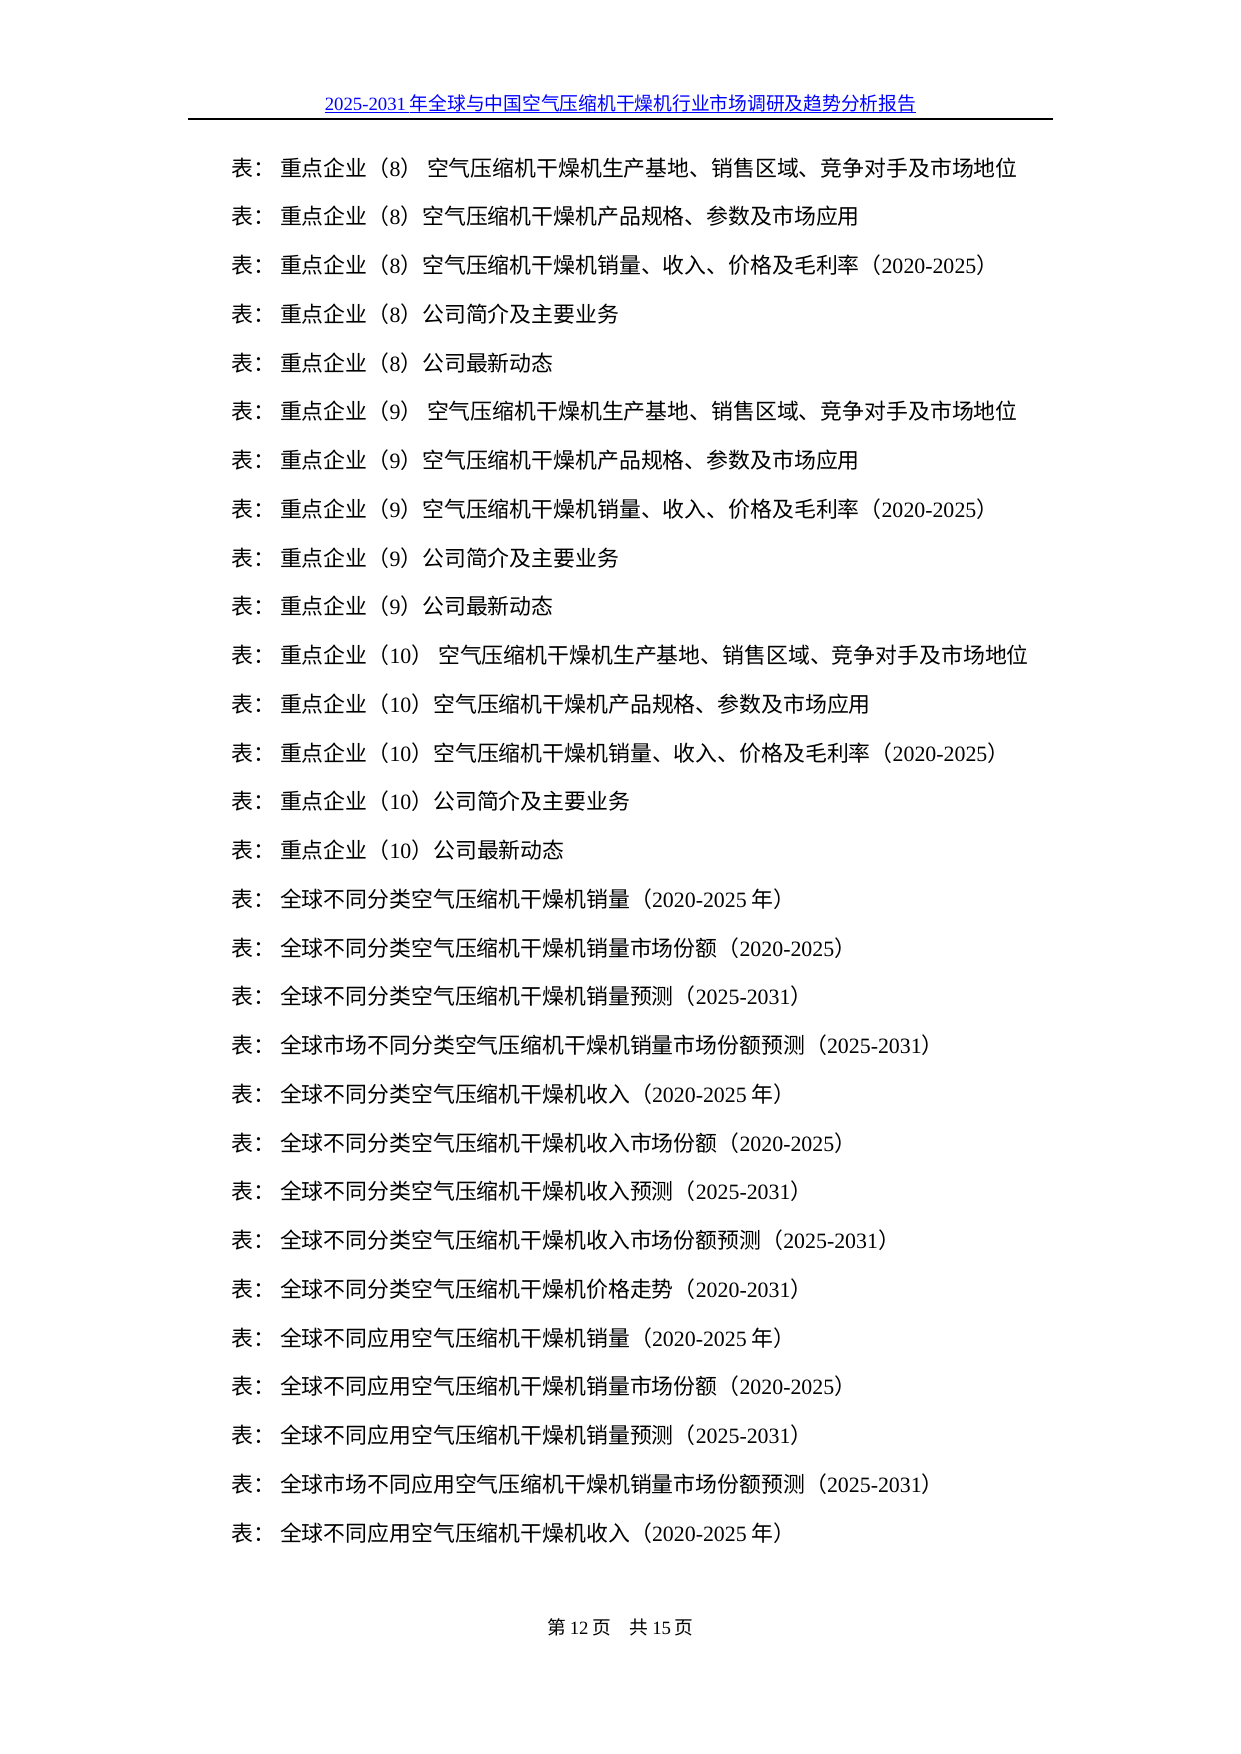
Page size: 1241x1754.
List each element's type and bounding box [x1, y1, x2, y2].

text [187, 150, 1053, 1548]
